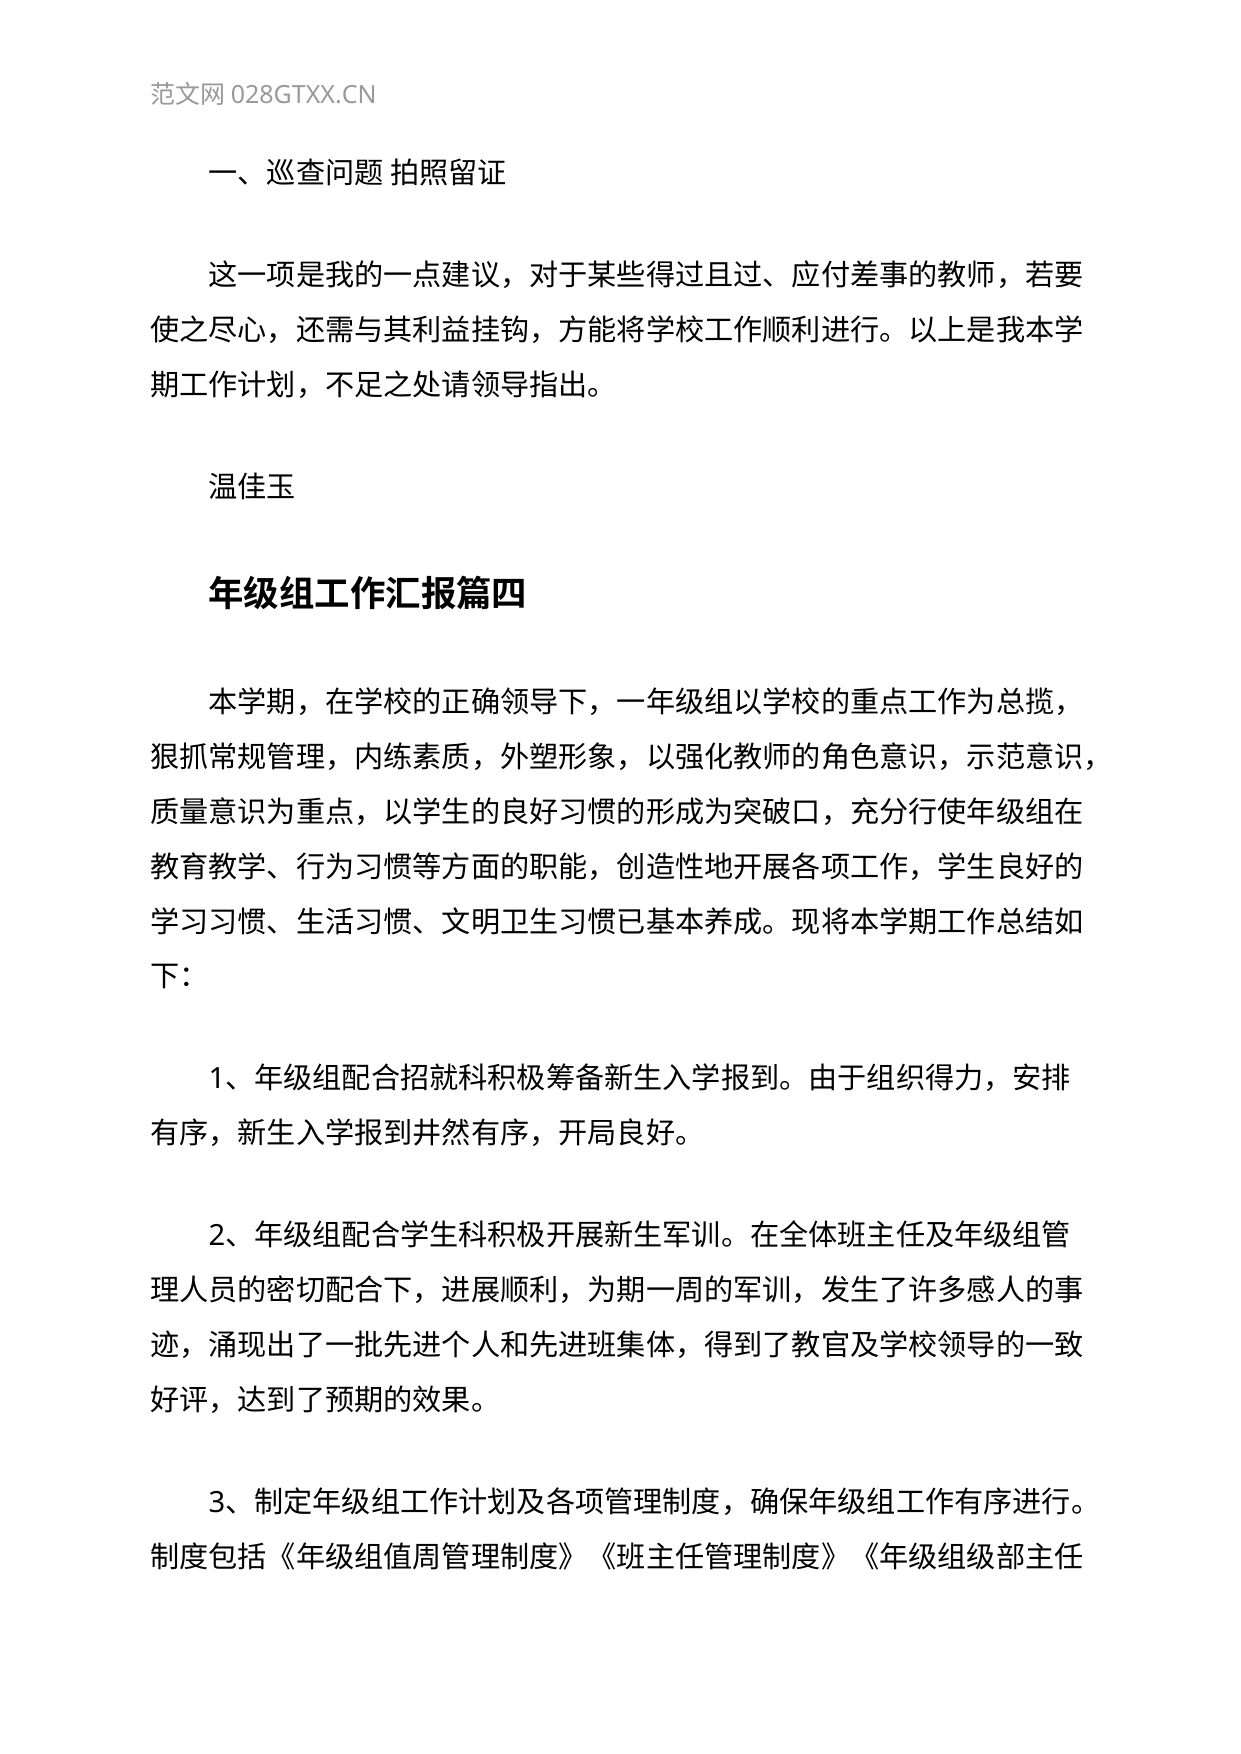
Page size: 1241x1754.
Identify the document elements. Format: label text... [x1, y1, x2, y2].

text 2、年级组配合学生科积极开展新生军训。在全体班主任及年级组管理人员的密切配合下，进展顺利，为期一周的军训，发生了许多感人的事迹，涌现出了一批先进个人和先进班集体，得到了教官及学校领导的一致好评，达到了预期的效果。 [150, 1212, 1090, 1419]
text 这一项是我的一点建议，对于某些得过且过、应付差事的教师，若要使之尽心，还需与其利益挂钩，方能将学校工作顺利进行。以上是我本学期工作计划，不足之处请领导指出。 [150, 252, 1090, 404]
text 温佳玉 [150, 463, 1090, 506]
text 本学期，在学校的正确领导下，一年级组以学校的重点工作为总揽，狠抓常规管理，内练素质，外塑形象，以强化教师的角色意识，示范意识，质量意识为重点，以学生的良好习惯的形成为突破口，充分行使年级组在教育教学、行为习惯等方面的职能，创造性地开展各项工作，学生良好的学习习惯、生活习惯、文明卫生习惯已基本养成。现将本学期工作总结如下： [150, 678, 1090, 995]
text 年级组工作汇报篇四 [150, 565, 1090, 616]
text 1、年级组配合招就科积极筹备新生入学报到。由于组织得力，安排有序，新生入学报到井然有序，开局良好。 [150, 1055, 1090, 1152]
text 一、巡查问题 拍照留证 [150, 150, 1090, 192]
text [150, 1478, 1090, 1575]
